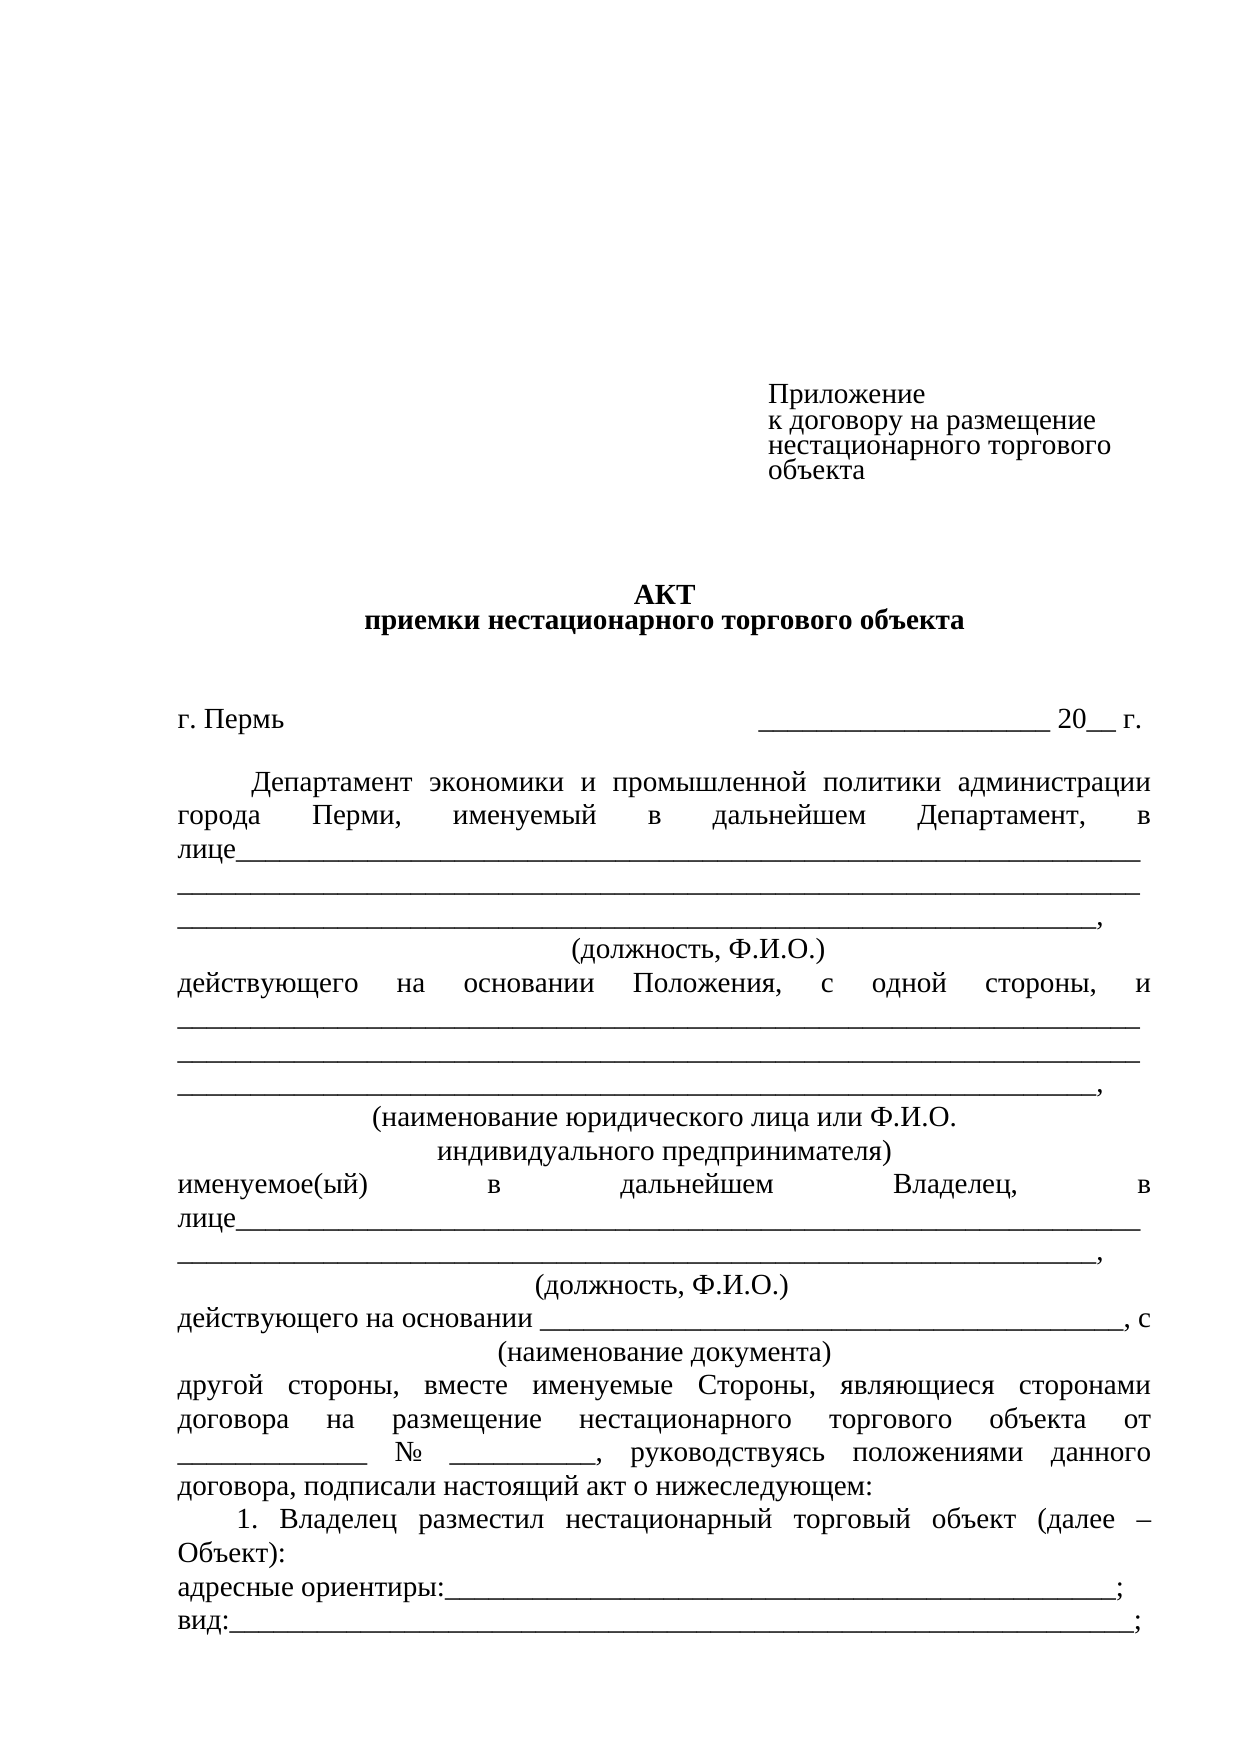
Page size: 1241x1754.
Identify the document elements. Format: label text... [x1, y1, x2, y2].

text (должность, Ф.И.О.) [177, 1267, 1152, 1300]
text адресные ориентиры:______________________________________________; [177, 1569, 1152, 1602]
text г. Пермь ____________________ 20__ г. [177, 701, 1152, 735]
text действующего на основании ________________________________________, с [177, 1300, 1152, 1334]
text к договору на размещение [177, 409, 1152, 434]
text 1. Владелец разместил нестационарный торговый объект (далее – Объект): [177, 1502, 1152, 1569]
text именуемое(ый) в дальнейшем Владелец, в лице_____________________________________________________________________________________________________________________________, [177, 1166, 1152, 1267]
text другой стороны, вместе именуемые Стороны, являющиеся сторонами договора на размещение нестационарного торгового объекта от _____________ № __________, руководствуясь положениями данного договора, подписали настоящий акт о нижеследующем: [177, 1367, 1152, 1502]
text нестационарного торгового [177, 434, 1152, 459]
text (должность, Ф.И.О.) [177, 931, 1152, 965]
text АКТ [177, 584, 1152, 609]
text (наименование документа) [177, 1334, 1152, 1367]
text (наименование юридического лица или Ф.И.О. [177, 1099, 1152, 1133]
text действующего на основании Положения, с одной стороны, и ___________________________________________________________________________________________________________________________________________________________________________________________________, [177, 965, 1152, 1099]
text вид:______________________________________________________________; [177, 1602, 1152, 1636]
text Приложение [694, 376, 1152, 409]
text Департамент экономики и промышленной политики администрации города Перми, именуемый в дальнейшем Департамент, в лице_______________________________________________________________________________________________________________________________________________________________________________________________, [177, 764, 1152, 931]
text приемки нестационарного торгового объекта [177, 609, 1152, 634]
text объекта [177, 459, 1152, 484]
text индивидуального предпринимателя) [177, 1133, 1152, 1166]
